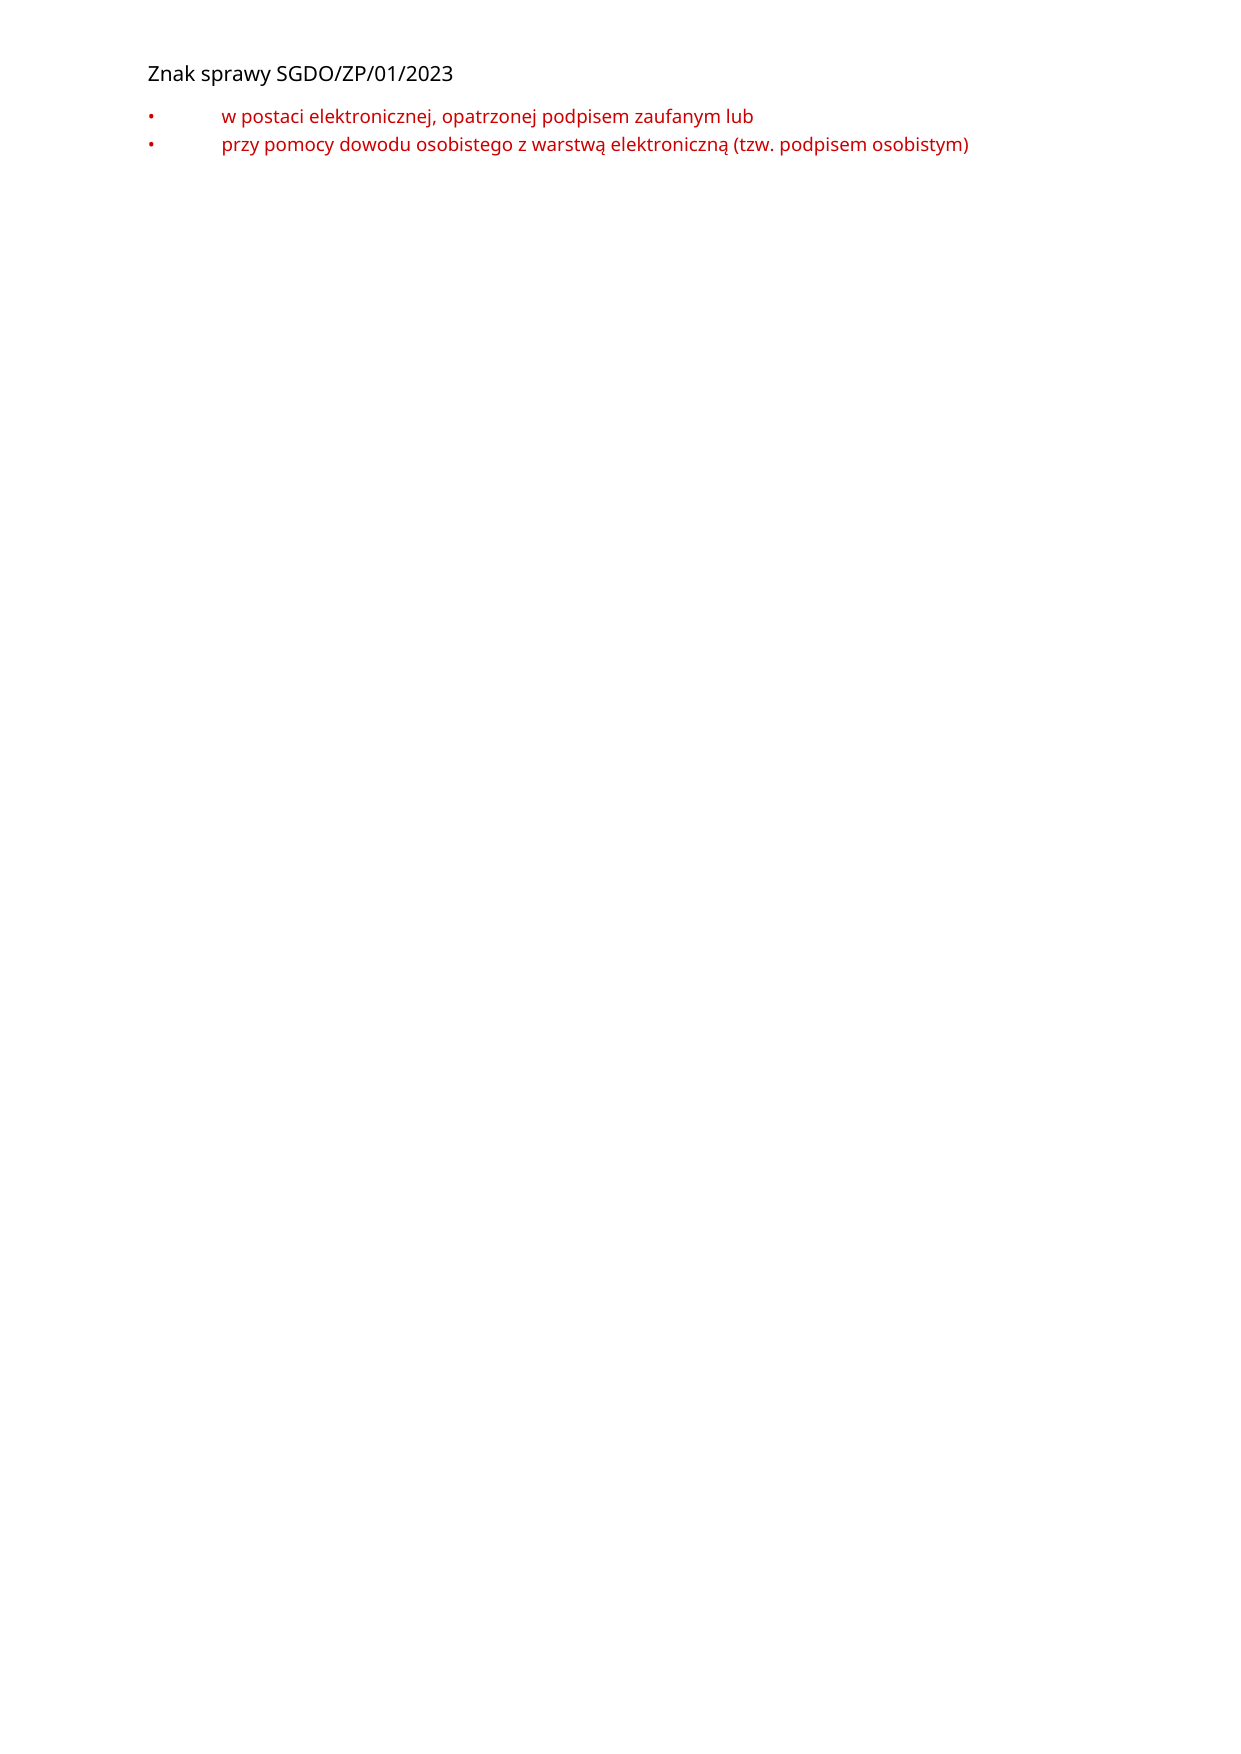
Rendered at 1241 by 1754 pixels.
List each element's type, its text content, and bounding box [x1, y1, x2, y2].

text • w postaci elektronicznej, opatrzonej podpisem zaufanym lub [148, 103, 1093, 129]
text • przy pomocy dowodu osobistego z warstwą elektroniczną (tzw. podpisem osobistym) [148, 131, 1093, 157]
